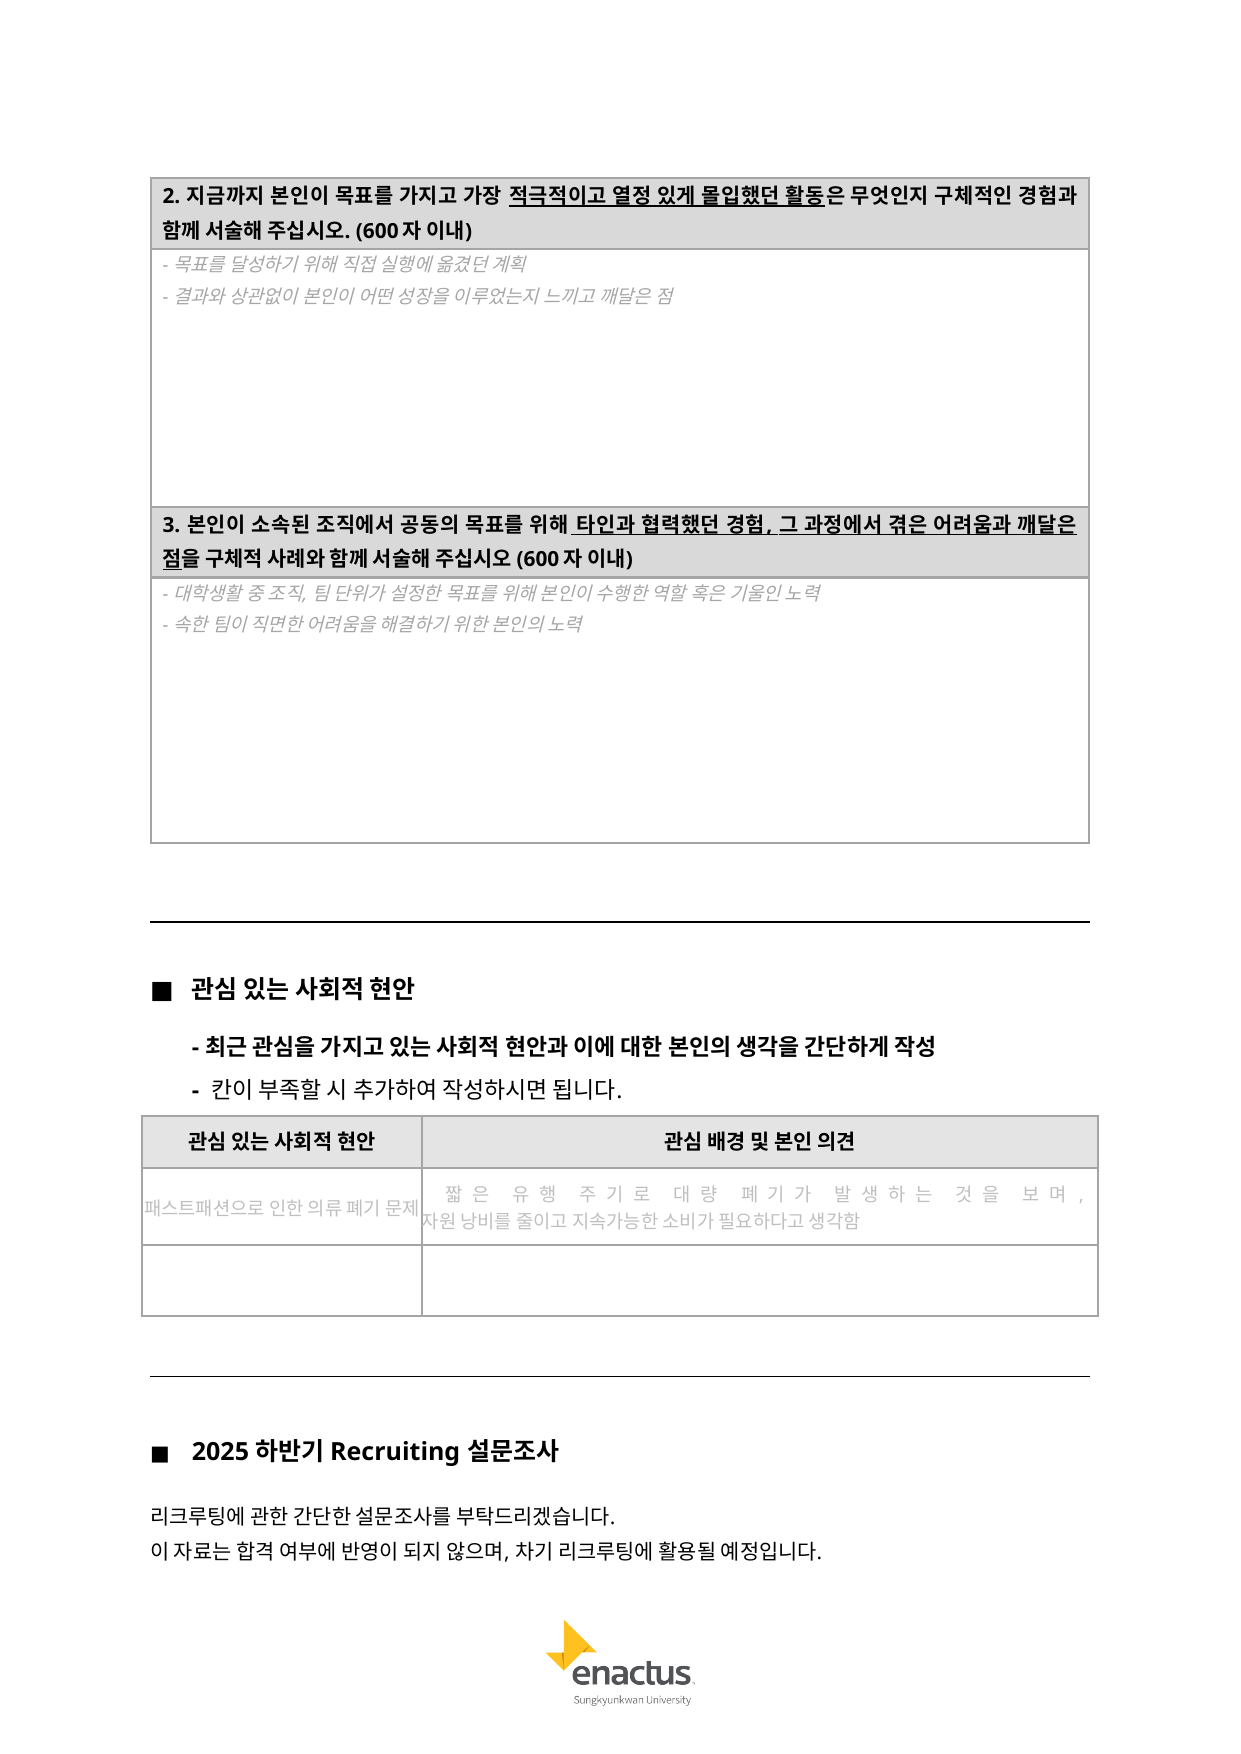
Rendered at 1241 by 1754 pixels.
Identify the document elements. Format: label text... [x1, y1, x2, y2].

table_header 관심 있는 사회적 현안 [143, 1117, 421, 1167]
list 관심 있는 사회적 현안 [150, 962, 1090, 1013]
text 리크루팅에 관한 간단한 설문조사를 부탁드리겠습니다. [150, 1500, 1090, 1531]
table_cell 패스트패션으로 인한 의류 폐기 문제 [143, 1169, 421, 1244]
table_cell - 목표를 달성하기 위해 직접 실행에 옮겼던 계획 - 결과와 상관없이 본인이 어떤 성장을 이루었는지 느끼고 깨달은 점 [152, 250, 1088, 506]
table_cell [423, 1246, 1097, 1315]
table_header 관심 배경 및 본인 의견 [423, 1117, 1097, 1167]
text 이 자료는 합격 여부에 반영이 되지 않으며, 차기 리크루팅에 활용될 예정입니다. [150, 1535, 1090, 1565]
text - 최근 관심을 가지고 있는 사회적 현안과 이에 대한 본인의 생각을 간단하게 작성 [192, 1028, 1090, 1062]
table_cell [143, 1246, 421, 1315]
table_cell - 대학생활 중 조직, 팀 단위가 설정한 목표를 위해 본인이 수행한 역할 혹은 기울인 노력 - 속한 팀이 직면한 어려움을 해결하기 위한 본인의 노력 [152, 579, 1088, 842]
picture [545, 1619, 695, 1706]
table_cell 짧은 유행 주기로 대량 폐기가 발생하는 것을 보며, 자원 낭비를 줄이고 지속가능한 소비가 필요하다고 생각함 [423, 1169, 1097, 1244]
text - 칸이 부족할 시 추가하여 작성하시면 됩니다. [192, 1072, 1090, 1105]
table_cell 2. 지금까지 본인이 목표를 가지고 가장 적극적이고 열정 있게 몰입했던 활동은 무엇인지 구체적인 경험과 함께 서술해 주십시오. (600자 이내) [152, 179, 1088, 248]
list 2025 하반기 Recruiting 설문조사 [150, 1430, 1090, 1473]
table_cell 3. 본인이 소속된 조직에서 공동의 목표를 위해 타인과 협력했던 경험, 그 과정에서 겪은 어려움과 깨달은 점을 구체적 사례와 함께 서술해 주십시오 (600자 이내) [152, 508, 1088, 576]
